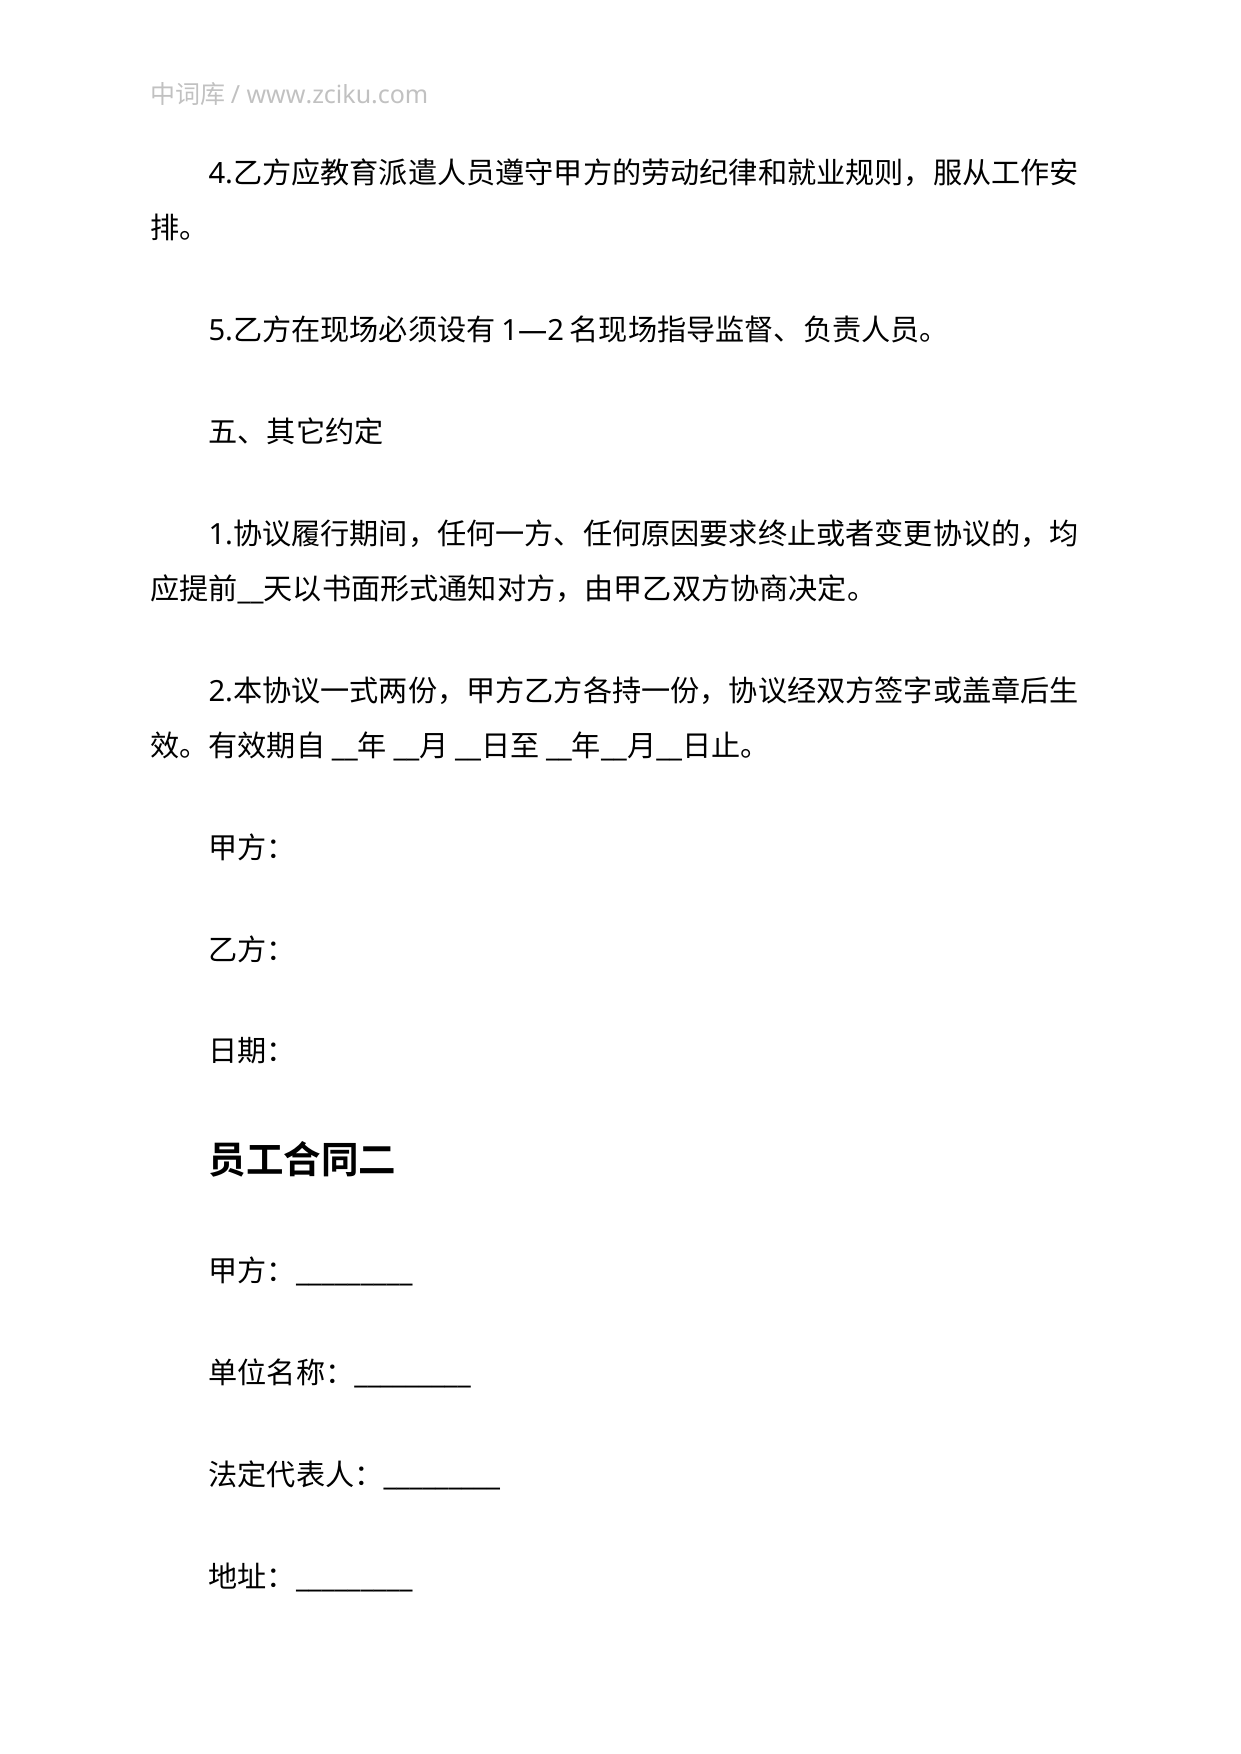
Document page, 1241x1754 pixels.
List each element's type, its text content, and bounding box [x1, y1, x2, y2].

text 乙方： [150, 926, 1090, 968]
text 员工合同二 [150, 1130, 1090, 1184]
text 日期： [150, 1028, 1090, 1070]
text 单位名称：_________ [150, 1349, 1090, 1392]
text 5.乙方在现场必须设有1—2名现场指导监督、负责人员。 [150, 307, 1090, 349]
text 法定代表人：_________ [150, 1451, 1090, 1493]
text 2.本协议一式两份，甲方乙方各持一份，协议经双方签字或盖章后生效。有效期自 __年 __月 __日至 __年__月__日止。 [150, 667, 1090, 765]
text 地址：_________ [150, 1553, 1090, 1596]
text 4.乙方应教育派遣人员遵守甲方的劳动纪律和就业规则，服从工作安排。 [150, 150, 1090, 247]
text 甲方： [150, 824, 1090, 867]
text 1.协议履行期间，任何一方、任何原因要求终止或者变更协议的，均应提前__天以书面形式通知对方，由甲乙双方协商决定。 [150, 511, 1090, 608]
text 五、其它约定 [150, 409, 1090, 451]
text 甲方：_________ [150, 1247, 1090, 1289]
